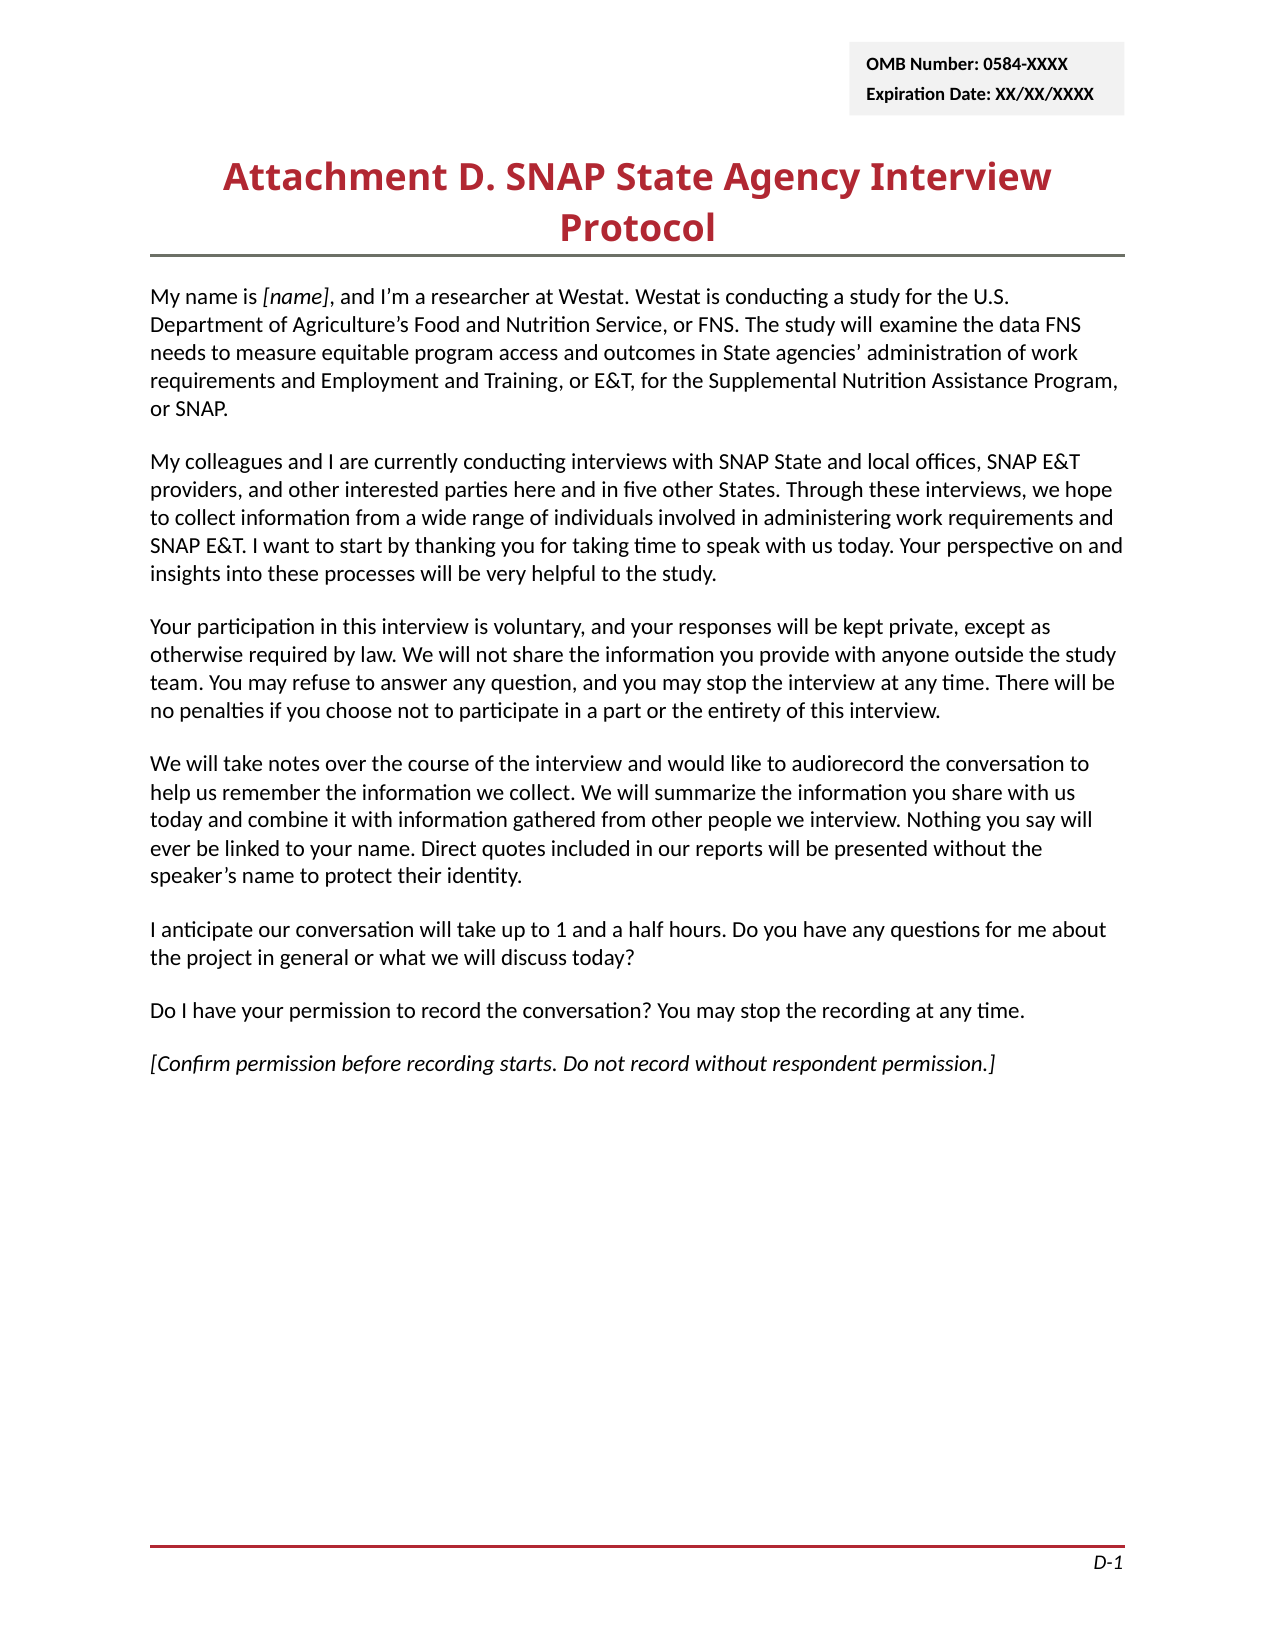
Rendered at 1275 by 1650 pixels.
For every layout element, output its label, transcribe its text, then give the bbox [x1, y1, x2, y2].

subtitle Attachment D. SNAP State Agency Interview Protocol [150, 150, 1125, 254]
text Do I have your permission to record the conversation? You may stop the recording at any time. [150, 996, 1125, 1024]
text Your participation in this interview is voluntary, and your responses will be kept private, except as otherwise required by law. We will not share the information you provide with anyone outside the study team. You may refuse to answer any question, and you may stop the interview at any time. There will be no penalties if you choose not to participate in a part or the entirety of this interview. [150, 612, 1125, 724]
text We will take notes over the course of the interview and would like to audiorecord the conversation to help us remember the information we collect. We will summarize the information you share with us today and combine it with information gathered from other people we interview. Nothing you say will ever be linked to your name. Direct quotes included in our reports will be presented without the speaker’s name to protect their identity. [150, 749, 1125, 890]
text [Confirm permission before recording starts. Do not record without respondent permission.] [150, 1049, 1125, 1077]
text My name is [name], and I’m a researcher at Westat. Westat is conducting a study for the U.S. Department of Agriculture’s Food and Nutrition Service, or FNS. The study will examine the data FNS needs to measure equitable program access and outcomes in State agencies’ administration of work requirements and Employment and Training, or E&T, for the Supplemental Nutrition Assistance Program, or SNAP. [150, 282, 1125, 422]
text My colleagues and I are currently conducting interviews with SNAP State and local offices, SNAP E&T providers, and other interested parties here and in five other States. Through these interviews, we hope to collect information from a wide range of individuals involved in administering work requirements and SNAP E&T. I want to start by thanking you for taking time to speak with us today. Your perspective on and insights into these processes will be very helpful to the study. [150, 447, 1125, 587]
text I anticipate our conversation will take up to 1 and a half hours. Do you have any questions for me about the project in general or what we will discuss today? [150, 915, 1125, 971]
